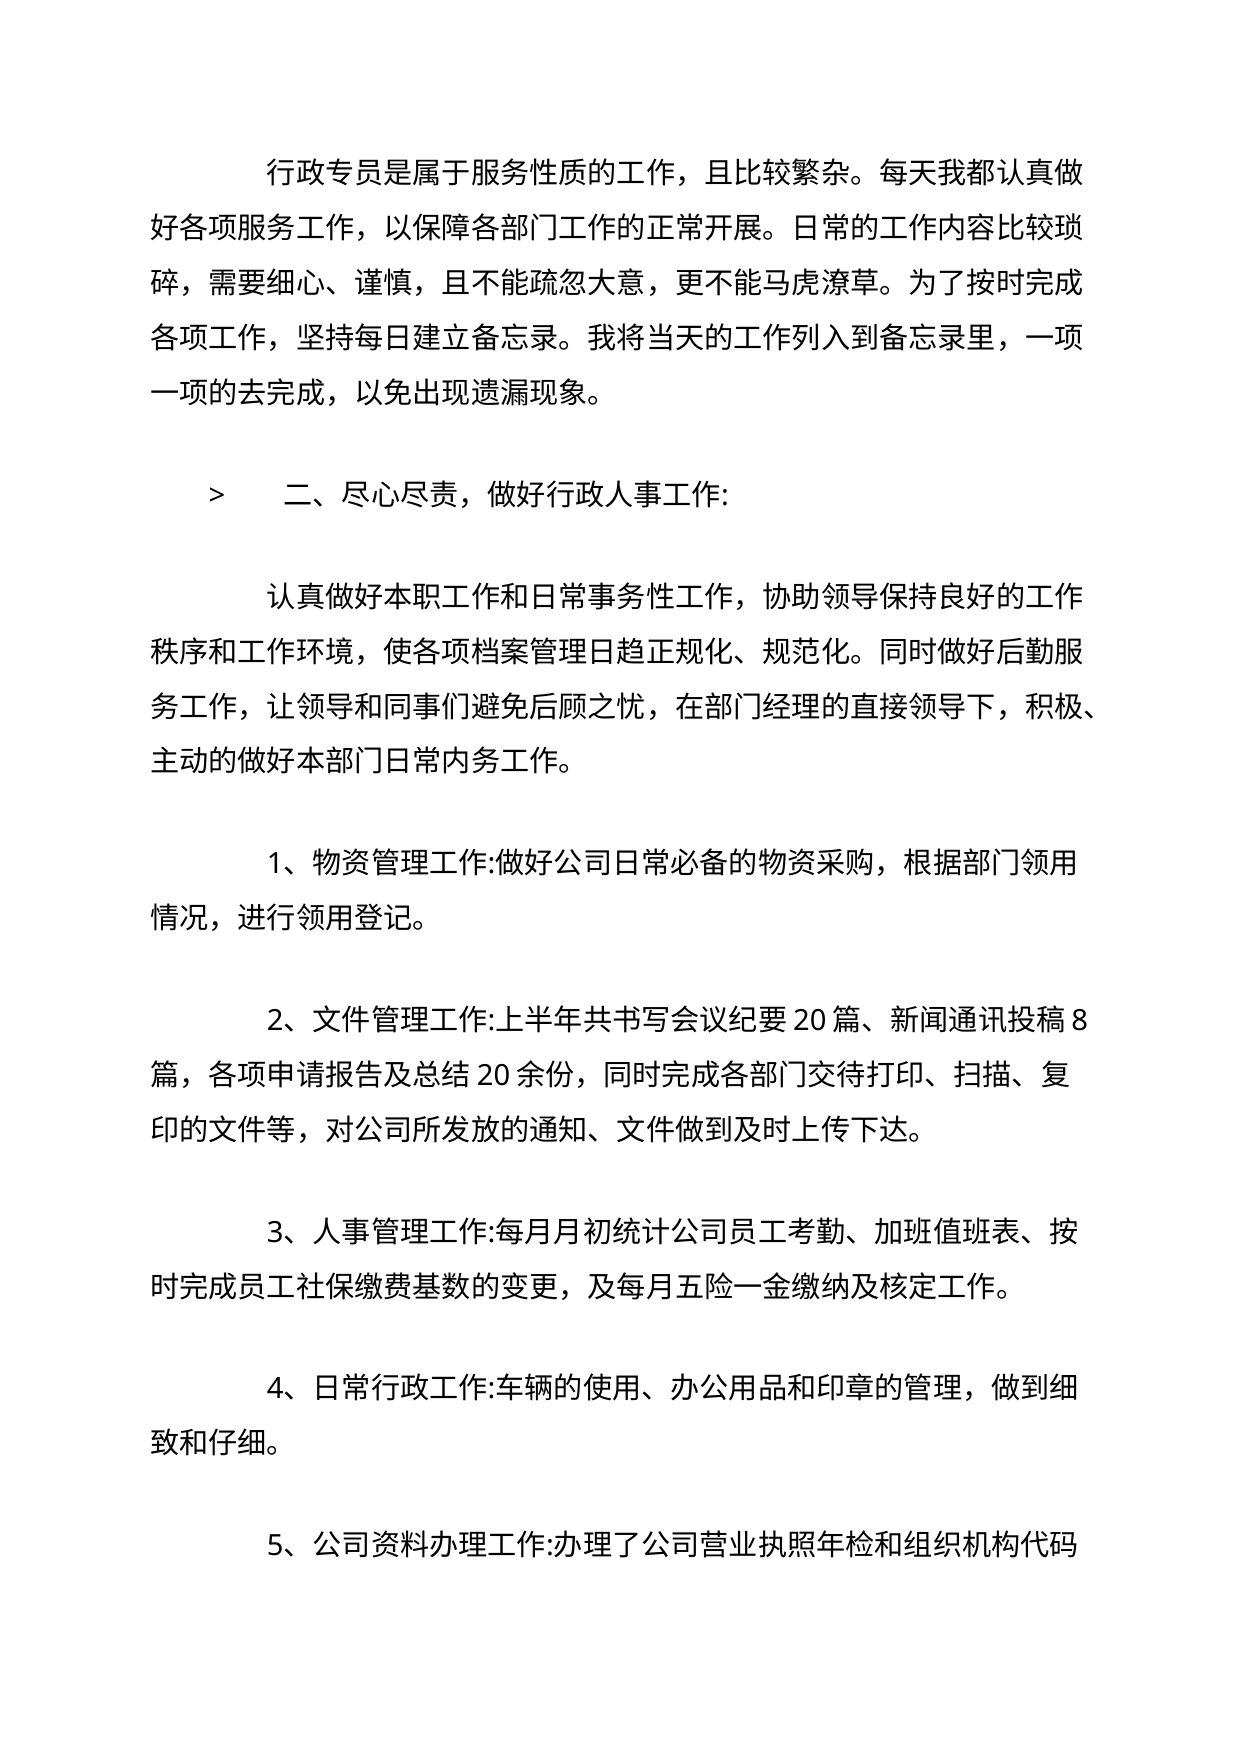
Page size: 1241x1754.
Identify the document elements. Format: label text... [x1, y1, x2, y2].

text 1、物资管理工作:做好公司日常必备的物资采购，根据部门领用情况，进行领用登记。 [150, 840, 1090, 937]
text 4、日常行政工作:车辆的使用、办公用品和印章的管理，做到细致和仔细。 [150, 1365, 1090, 1462]
text 2、文件管理工作:上半年共书写会议纪要20篇、新闻通讯投稿8篇，各项申请报告及总结20余份，同时完成各部门交待打印、扫描、复印的文件等，对公司所发放的通知、文件做到及时上传下达。 [150, 997, 1090, 1149]
text 认真做好本职工作和日常事务性工作，协助领导保持良好的工作秩序和工作环境，使各项档案管理日趋正规化、规范化。同时做好后勤服务工作，让领导和同事们避免后顾之忧，在部门经理的直接领导下，积极、主动的做好本部门日常内务工作。 [150, 573, 1090, 780]
text 3、人事管理工作:每月月初统计公司员工考勤、加班值班表、按时完成员工社保缴费基数的变更，及每月五险一金缴纳及核定工作。 [150, 1208, 1090, 1306]
text 行政专员是属于服务性质的工作，且比较繁杂。每天我都认真做好各项服务工作，以保障各部门工作的正常开展。日常的工作内容比较琐碎，需要细心、谨慎，且不能疏忽大意，更不能马虎潦草。为了按时完成各项工作，坚持每日建立备忘录。我将当天的工作列入到备忘录里，一项一项的去完成，以免出现遗漏现象。 [150, 150, 1090, 412]
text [150, 1522, 1090, 1564]
text > 二、尽心尽责，做好行政人事工作: [150, 471, 1090, 514]
